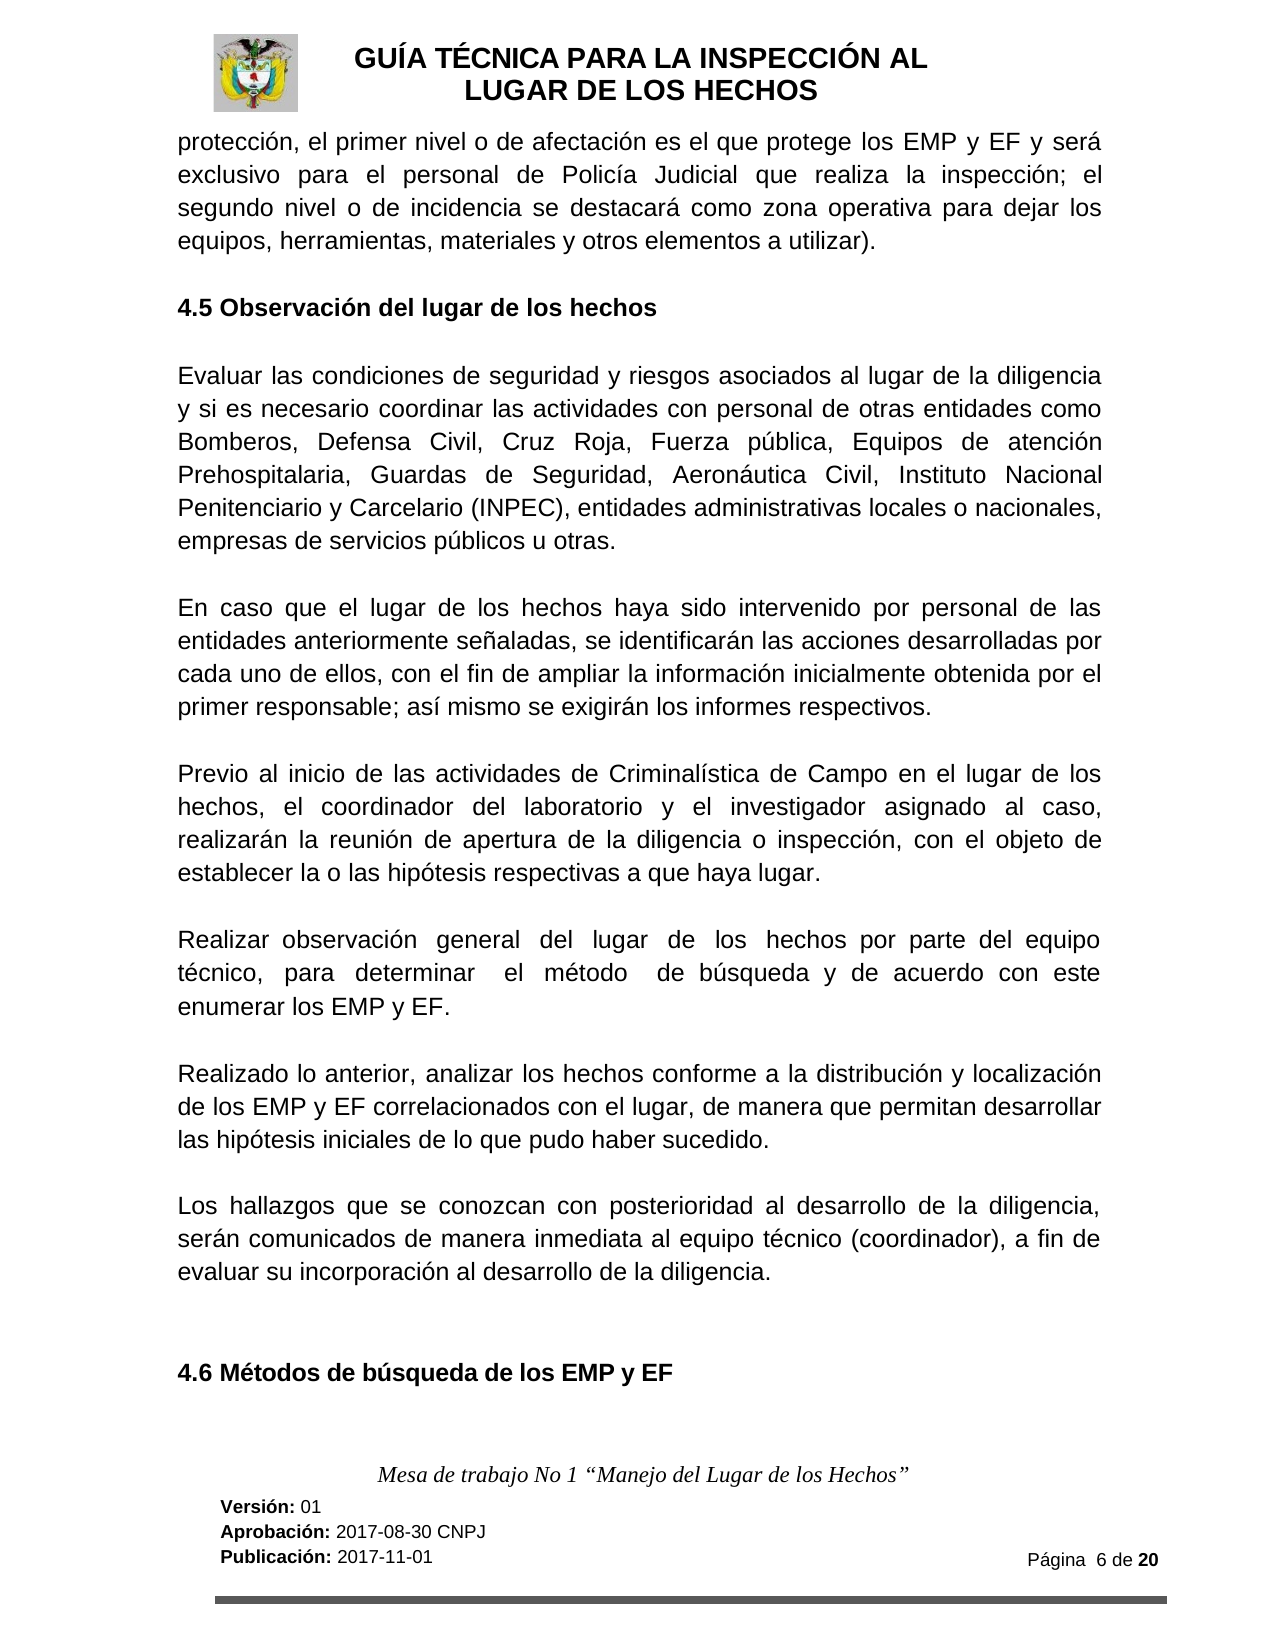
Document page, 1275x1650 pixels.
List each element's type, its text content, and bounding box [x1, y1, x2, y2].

text Realizado lo anterior, analizar los hechos conforme a la distribución y localización de los EMP y EF correlacionados con el lugar, de manera que permitan desarrollar las hipótesis iniciales de lo que pudo haber sucedido. [177, 1059, 1102, 1154]
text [177, 127, 1102, 255]
picture [213, 34, 298, 112]
text 4.6 Métodos de búsqueda de los EMP y EF [177, 1358, 1112, 1387]
text En caso que el lugar de los hechos haya sido intervenido por personal de las entidades anteriormente señaladas, se identificarán las acciones desarrolladas por cada uno de ellos, con el fin de ampliar la información inicialmente obtenida por el primer responsable; así mismo se exigirán los informes respectivos. [177, 593, 1102, 721]
text 4.5 Observación del lugar de los hechos [177, 293, 757, 322]
text Evaluar las condiciones de seguridad y riesgos asociados al lugar de la diligencia y si es necesario coordinar las actividades con personal de otras entidades como Bomberos, Defensa Civil, Cruz Roja, Fuerza pública, Equipos de atención Prehospitalaria, Guardas de Seguridad, Aeronáutica Civil, Instituto Nacional Penitenciario y Carcelario (INPEC), entidades administrativas locales o nacionales, empresas de servicios públicos u otras. [177, 361, 1102, 554]
text Los hallazgos que se conozcan con posterioridad al desarrollo de la diligencia, serán comunicados de manera inmediata al equipo técnico (coordinador), a fin de evaluar su incorporación al desarrollo de la diligencia. [177, 1191, 1102, 1286]
text Realizar observación general del lugar de los hechos por parte del equipo técnico, para determinar el método de búsqueda y de acuerdo con este enumerar los EMP y EF. [177, 925, 1101, 1020]
text Previo al inicio de las actividades de Criminalística de Campo en el lugar de los hechos, el coordinador del laboratorio y el investigador asignado al caso, realizarán la reunión de apertura de la diligencia o inspección, con el objeto de establecer la o las hipótesis respectivas a que haya lugar. [177, 759, 1102, 887]
